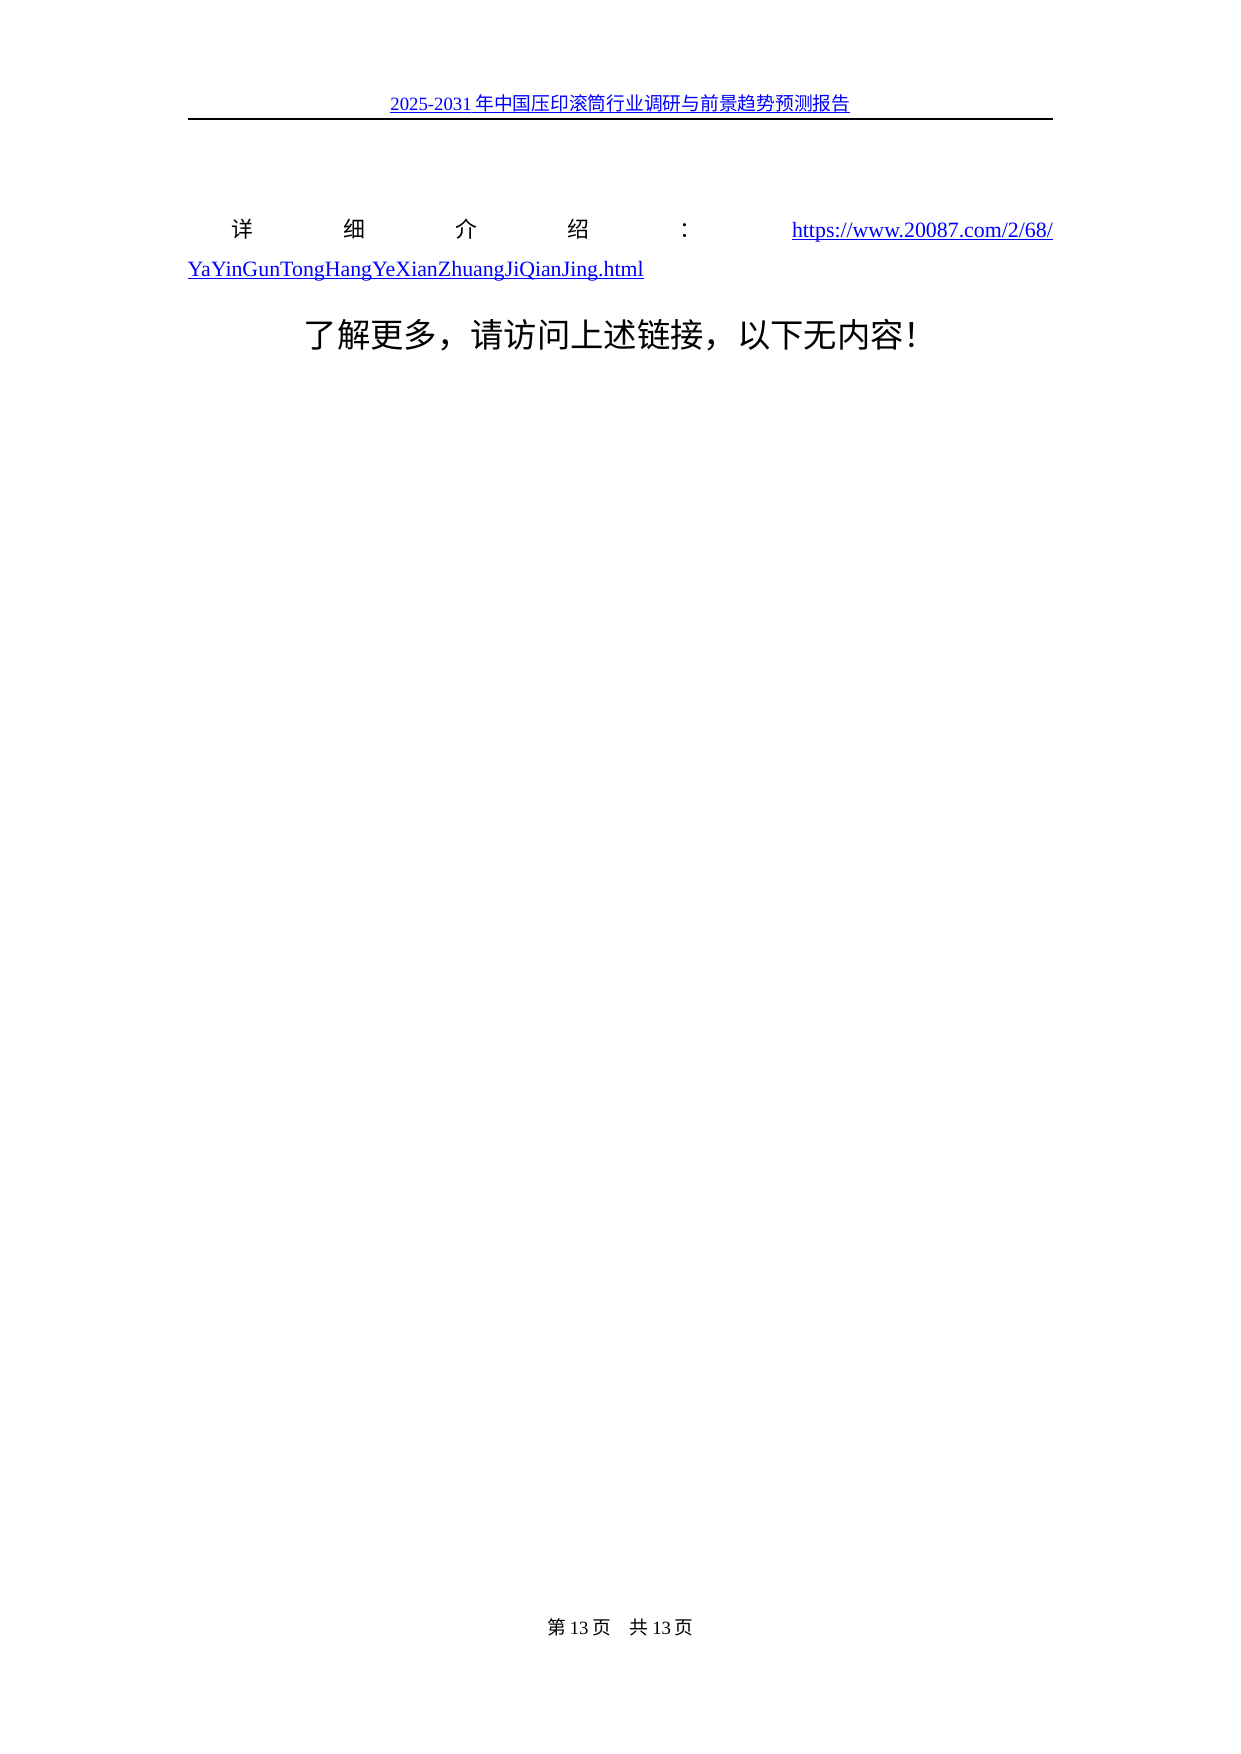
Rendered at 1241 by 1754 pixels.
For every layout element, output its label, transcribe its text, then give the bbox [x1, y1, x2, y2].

text 详细介绍：https://www.20087.com/2/68/YaYinGunTongHangYeXianZhuangJiQianJing.html [187, 212, 1053, 285]
title 了解更多，请访问上述链接，以下无内容！ [187, 301, 1053, 366]
